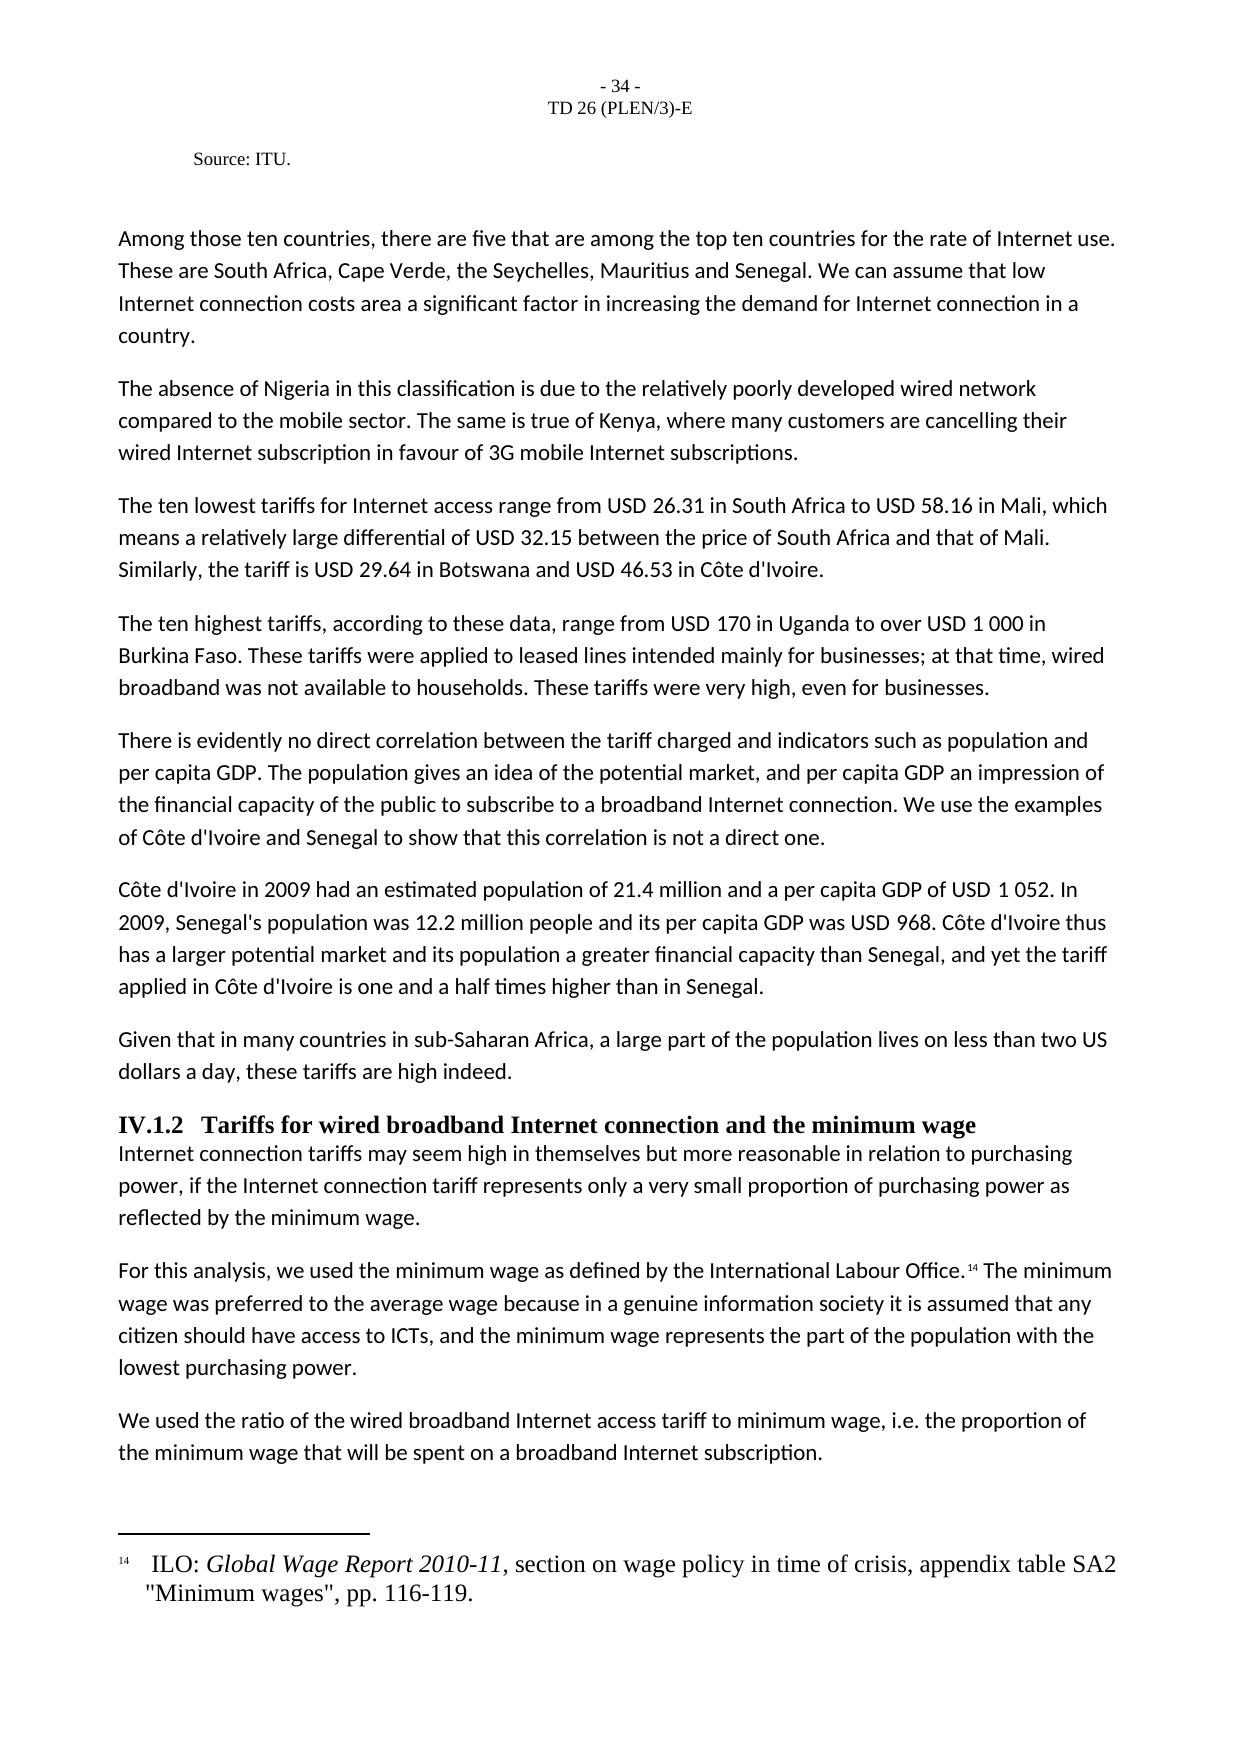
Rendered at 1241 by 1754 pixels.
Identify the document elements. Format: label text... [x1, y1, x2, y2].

text The ten lowest tariffs for Internet access range from USD 26.31 in South Africa to USD 58.16 in Mali, which means a relatively large differential of USD 32.15 between the price of South Africa and that of Mali. Similarly, the tariff is USD 29.64 in Botswana and USD 46.53 in Côte d'Ivoire. [118, 491, 1122, 584]
text There is evidently no direct correlation between the tariff charged and indicators such as population and per capita GDP. The population gives an idea of the potential market, and per capita GDP an impression of the financial capacity of the public to subscribe to a broadband Internet connection. We use the examples of Côte d'Ivoire and Senegal to show that this correlation is not a direct one. [118, 726, 1122, 851]
text The absence of Nigeria in this classification is due to the relatively poorly developed wired network compared to the mobile sector. The same is true of Kenya, where many customers are cancelling their wired Internet subscription in favour of 3G mobile Internet subscriptions. [118, 374, 1122, 466]
subtitle IV.1.2 Tariffs for wired broadband Internet connection and the minimum wage [118, 1110, 1122, 1139]
text For this analysis, we used the minimum wage as defined by the International Labour Office. The minimum wage was preferred to the average wage because in a genuine information society it is assumed that any citizen should have access to ICTs, and the minimum wage represents the part of the population with the lowest purchasing power. [118, 1257, 1122, 1381]
text Among those ten countries, there are five that are among the top ten countries for the rate of Internet use. These are South Africa, Cape Verde, the Seychelles, Mauritius and Senegal. We can assume that low Internet connection costs area a significant factor in increasing the demand for Internet connection in a country. [118, 224, 1122, 349]
text We used the ratio of the wired broadband Internet access tariff to minimum wage, i.e. the proportion of the minimum wage that will be spent on a broadband Internet subscription. [118, 1406, 1122, 1466]
text Internet connection tariffs may seem high in themselves but more reasonable in relation to purchasing power, if the Internet connection tariff represents only a very small proportion of purchasing power as reflected by the minimum wage. [118, 1139, 1122, 1232]
text Source: ITU. [118, 148, 1122, 169]
text Given that in many countries in sub-Saharan Africa, a large part of the population lives on less than two US dollars a day, these tariffs are high indeed. [118, 1025, 1122, 1085]
text The ten highest tariffs, according to these data, range from USD 170 in Uganda to over USD 1 000 in Burkina Faso. These tariffs were applied to leased lines intended mainly for businesses; at that time, wired broadband was not available to households. These tariffs were very high, even for businesses. [118, 609, 1122, 701]
text Côte d'Ivoire in 2009 had an estimated population of 21.4 million and a per capita GDP of USD 1 052. In 2009, Senegal's population was 12.2 million people and its per capita GDP was USD 968. Côte d'Ivoire thus has a larger potential market and its population a greater financial capacity than Senegal, and yet the tariff applied in Côte d'Ivoire is one and a half times higher than in Senegal. [118, 876, 1122, 1000]
